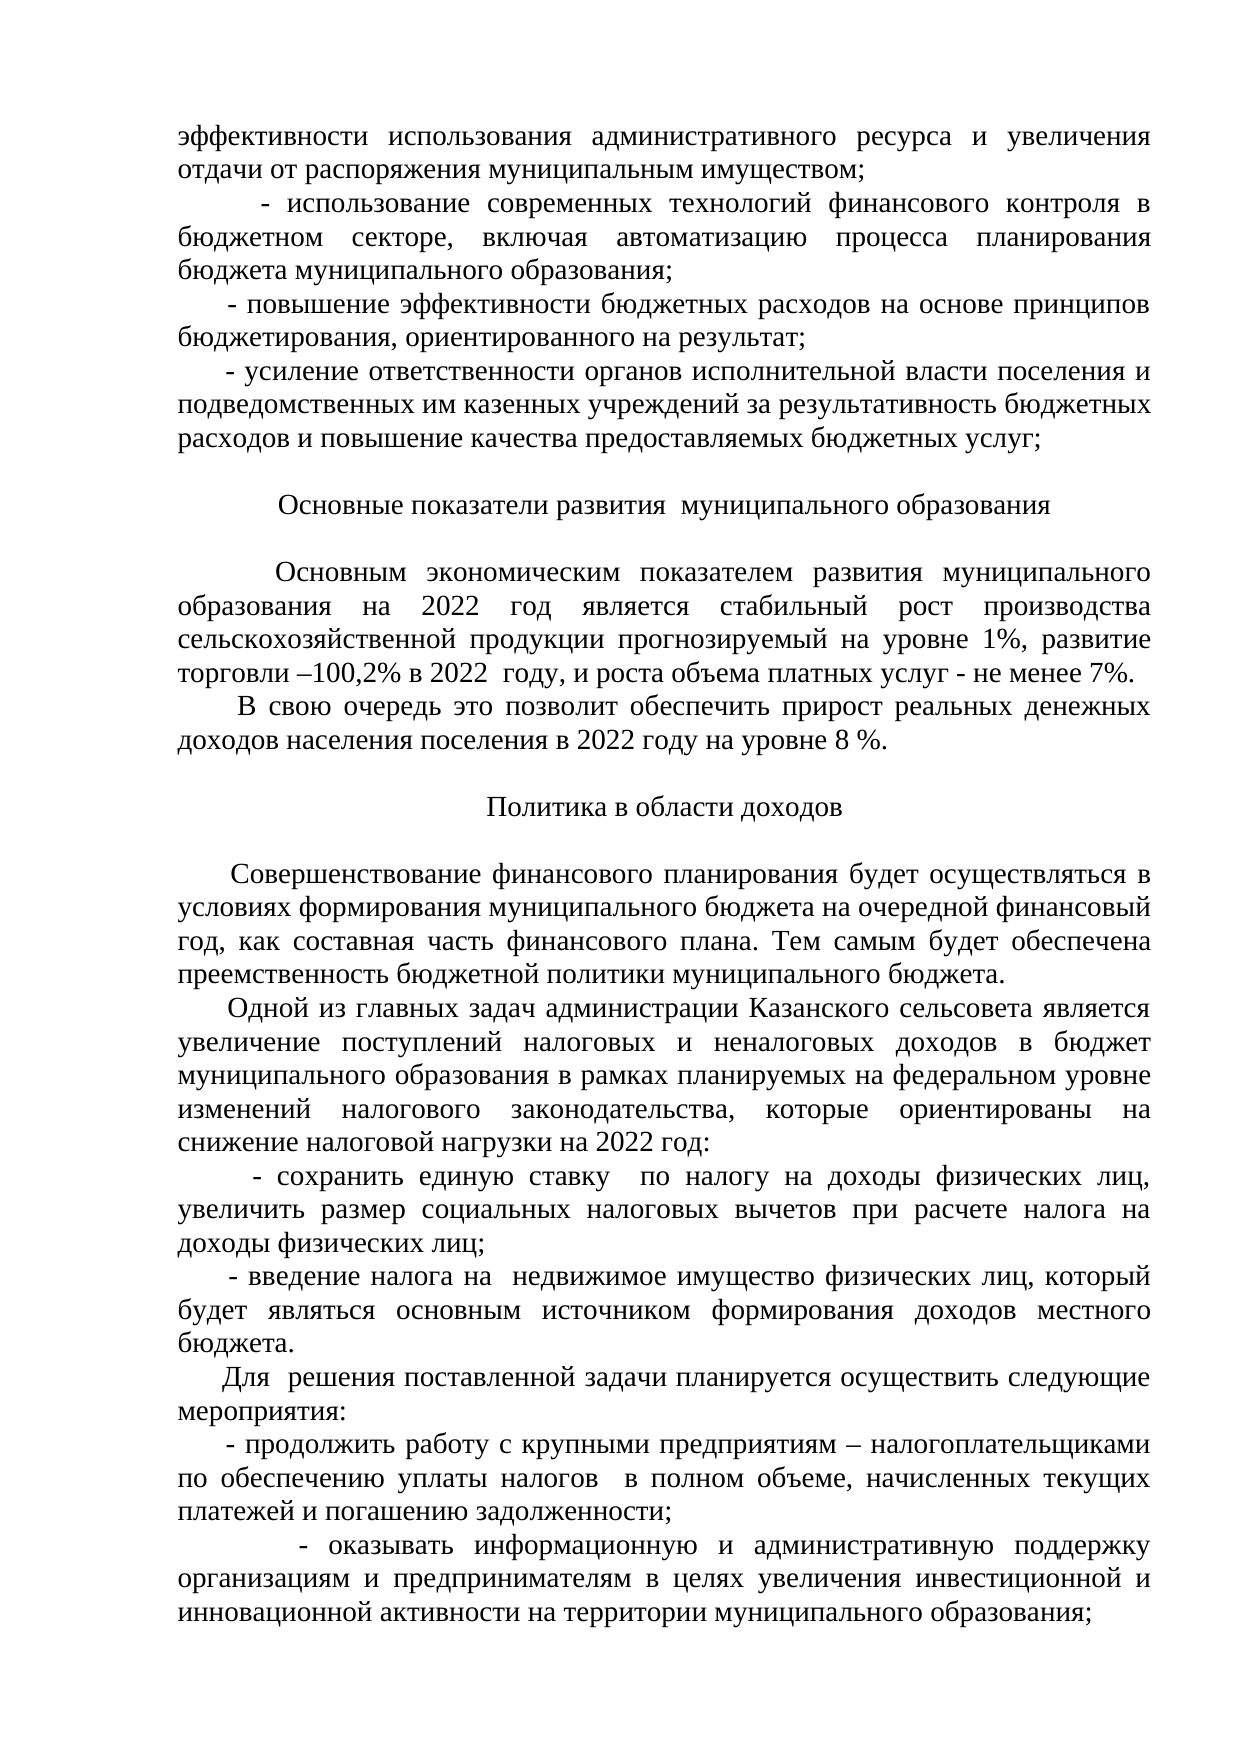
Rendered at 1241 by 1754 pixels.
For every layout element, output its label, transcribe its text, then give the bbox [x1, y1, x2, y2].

text - сохранить единую ставку по налогу на доходы физических лиц, увеличить размер социальных налоговых вычетов при расчете налога на доходы физических лиц; [177, 1158, 1152, 1258]
text Основные показатели развития муниципального образования [177, 487, 1152, 521]
text - продолжить работу с крупными предприятиям – налогоплательщиками по обеспечению уплаты налогов в полном объеме, начисленных текущих платежей и погашению задолженности; [177, 1426, 1152, 1527]
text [177, 118, 1152, 185]
text - усиление ответственности органов исполнительной власти поселения и подведомственных им казенных учреждений за результативность бюджетных расходов и повышение качества предоставляемых бюджетных услуг; [177, 353, 1152, 453]
text В свою очередь это позволит обеспечить прирост реальных денежных доходов населения поселения в 2022 году на уровне 8 %. [177, 688, 1152, 755]
text Для решения поставленной задачи планируется осуществить следующие мероприятия: [177, 1359, 1152, 1426]
text - повышение эффективности бюджетных расходов на основе принципов бюджетирования, ориентированного на результат; [177, 286, 1152, 353]
text Политика в области доходов [177, 789, 1152, 822]
text - использование современных технологий финансового контроля в бюджетном секторе, включая автоматизацию процесса планирования бюджета муниципального образования; [177, 185, 1152, 286]
text Основным экономическим показателем развития муниципального образования на 2022 год является стабильный рост производства сельскохозяйственной продукции прогнозируемый на уровне 1%, развитие торговли –100,2% в 2022 году, и роста объема платных услуг - не менее 7%. [177, 554, 1152, 688]
text Совершенствование финансового планирования будет осуществляться в условиях формирования муниципального бюджета на очередной финансовый год, как составная часть финансового плана. Тем самым будет обеспечена преемственность бюджетной политики муниципального бюджета. [177, 856, 1152, 990]
text - оказывать информационную и административную поддержку организациям и предпринимателям в целях увеличения инвестиционной и инновационной активности на территории муниципального образования; [177, 1527, 1152, 1627]
text Одной из главных задач администрации Казанского сельсовета является увеличение поступлений налоговых и неналоговых доходов в бюджет муниципального образования в рамках планируемых на федеральном уровне изменений налогового законодательства, которые ориентированы на снижение налоговой нагрузки на 2022 год: [177, 990, 1152, 1158]
text - введение налога на недвижимое имущество физических лиц, который будет являться основным источником формирования доходов местного бюджета. [177, 1258, 1152, 1359]
